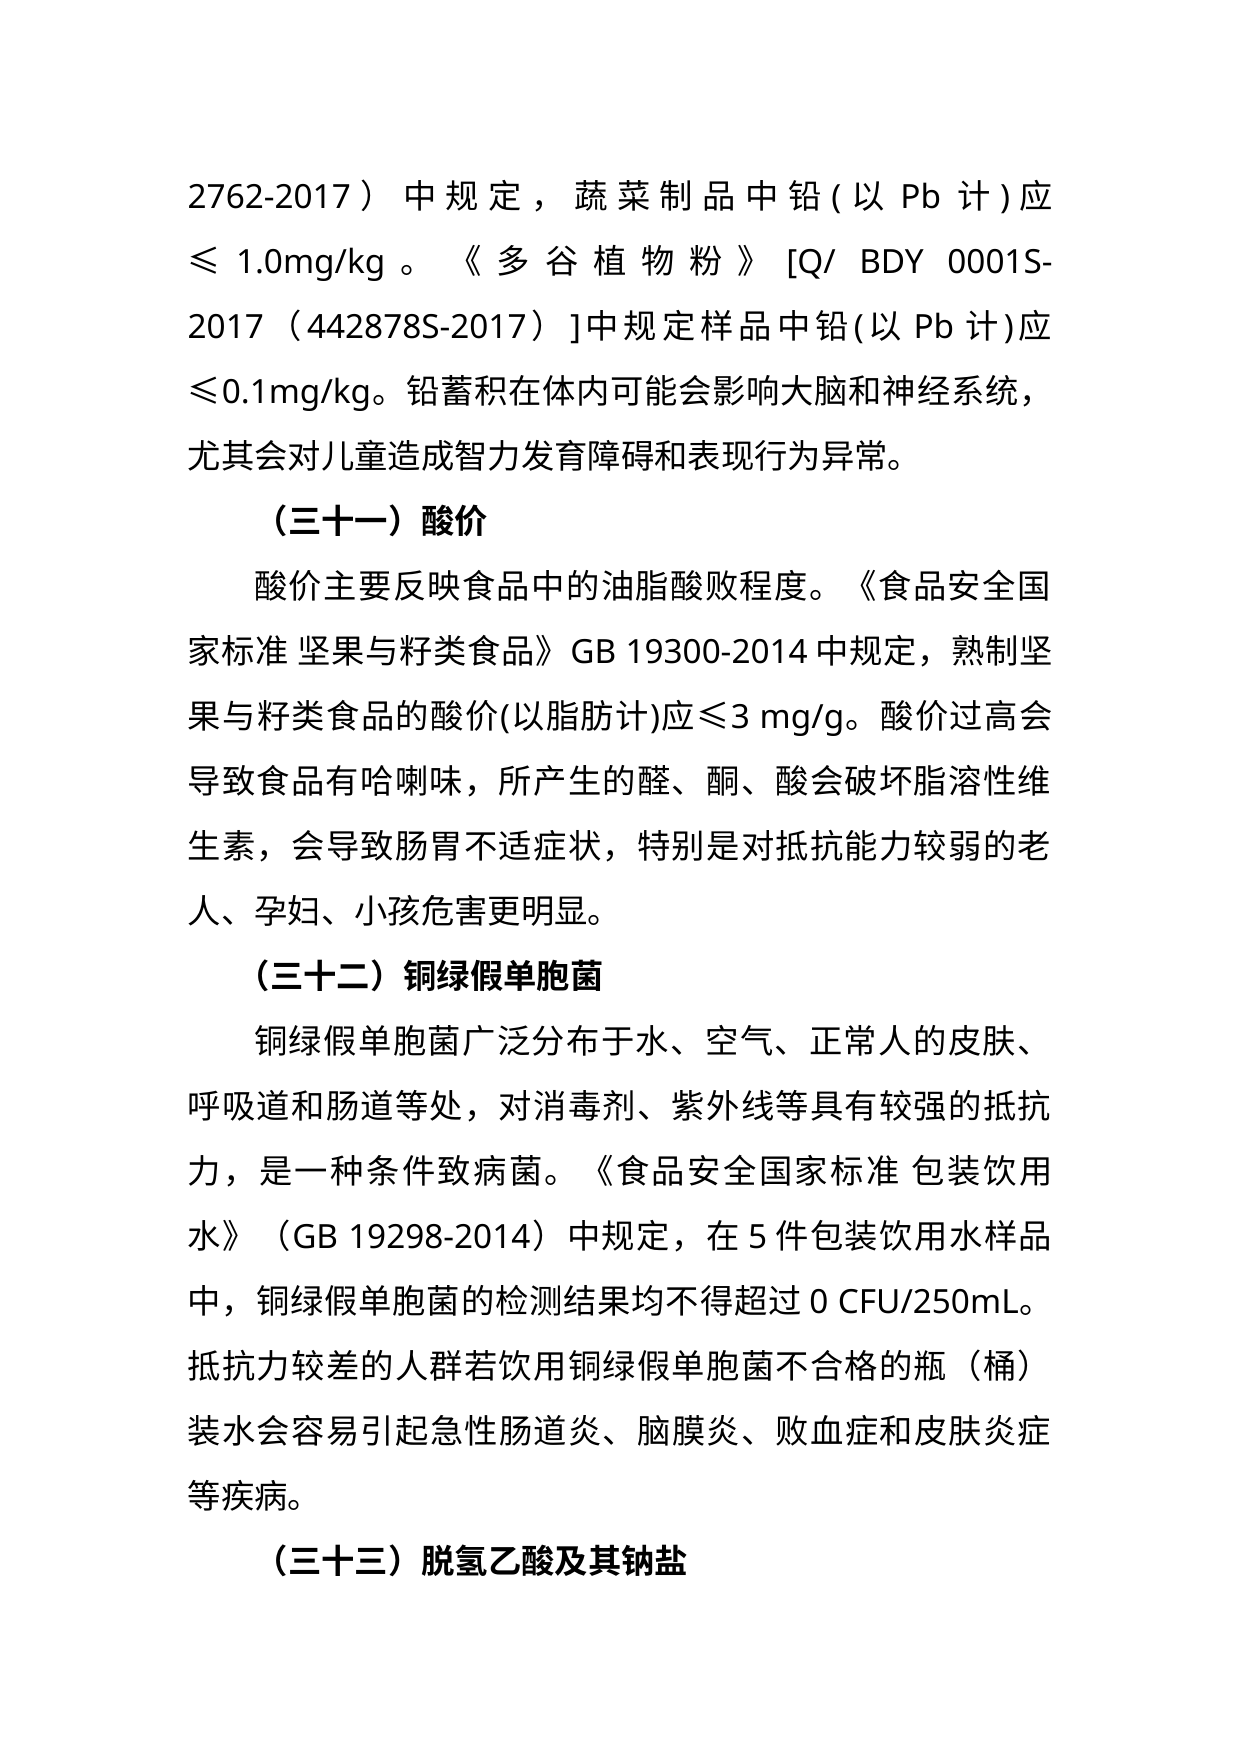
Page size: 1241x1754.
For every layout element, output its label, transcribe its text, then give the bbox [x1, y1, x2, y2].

text （三十二）铜绿假单胞菌 [187, 942, 1053, 1007]
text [187, 162, 1053, 487]
text （三十一）酸价 [187, 487, 1053, 552]
text 铜绿假单胞菌广泛分布于水、空气、正常人的皮肤、呼吸道和肠道等处，对消毒剂、紫外线等具有较强的抵抗力，是一种条件致病菌。《食品安全国家标准 包装饮用水》（GB 19298-2014）中规定，在5件包装饮用水样品中，铜绿假单胞菌的检测结果均不得超过0 CFU/250mL。抵抗力较差的人群若饮用铜绿假单胞菌不合格的瓶（桶）装水会容易引起急性肠道炎、脑膜炎、败血症和皮肤炎症等疾病。 [187, 1007, 1053, 1527]
text （三十三）脱氢乙酸及其钠盐 [187, 1527, 1053, 1592]
text 酸价主要反映食品中的油脂酸败程度。《食品安全国家标准 坚果与籽类食品》GB 19300-2014中规定，熟制坚果与籽类食品的酸价(以脂肪计)应≤3 mg/g。酸价过高会导致食品有哈喇味，所产生的醛、酮、酸会破坏脂溶性维生素，会导致肠胃不适症状，特别是对抵抗能力较弱的老人、孕妇、小孩危害更明显。 [187, 552, 1053, 942]
